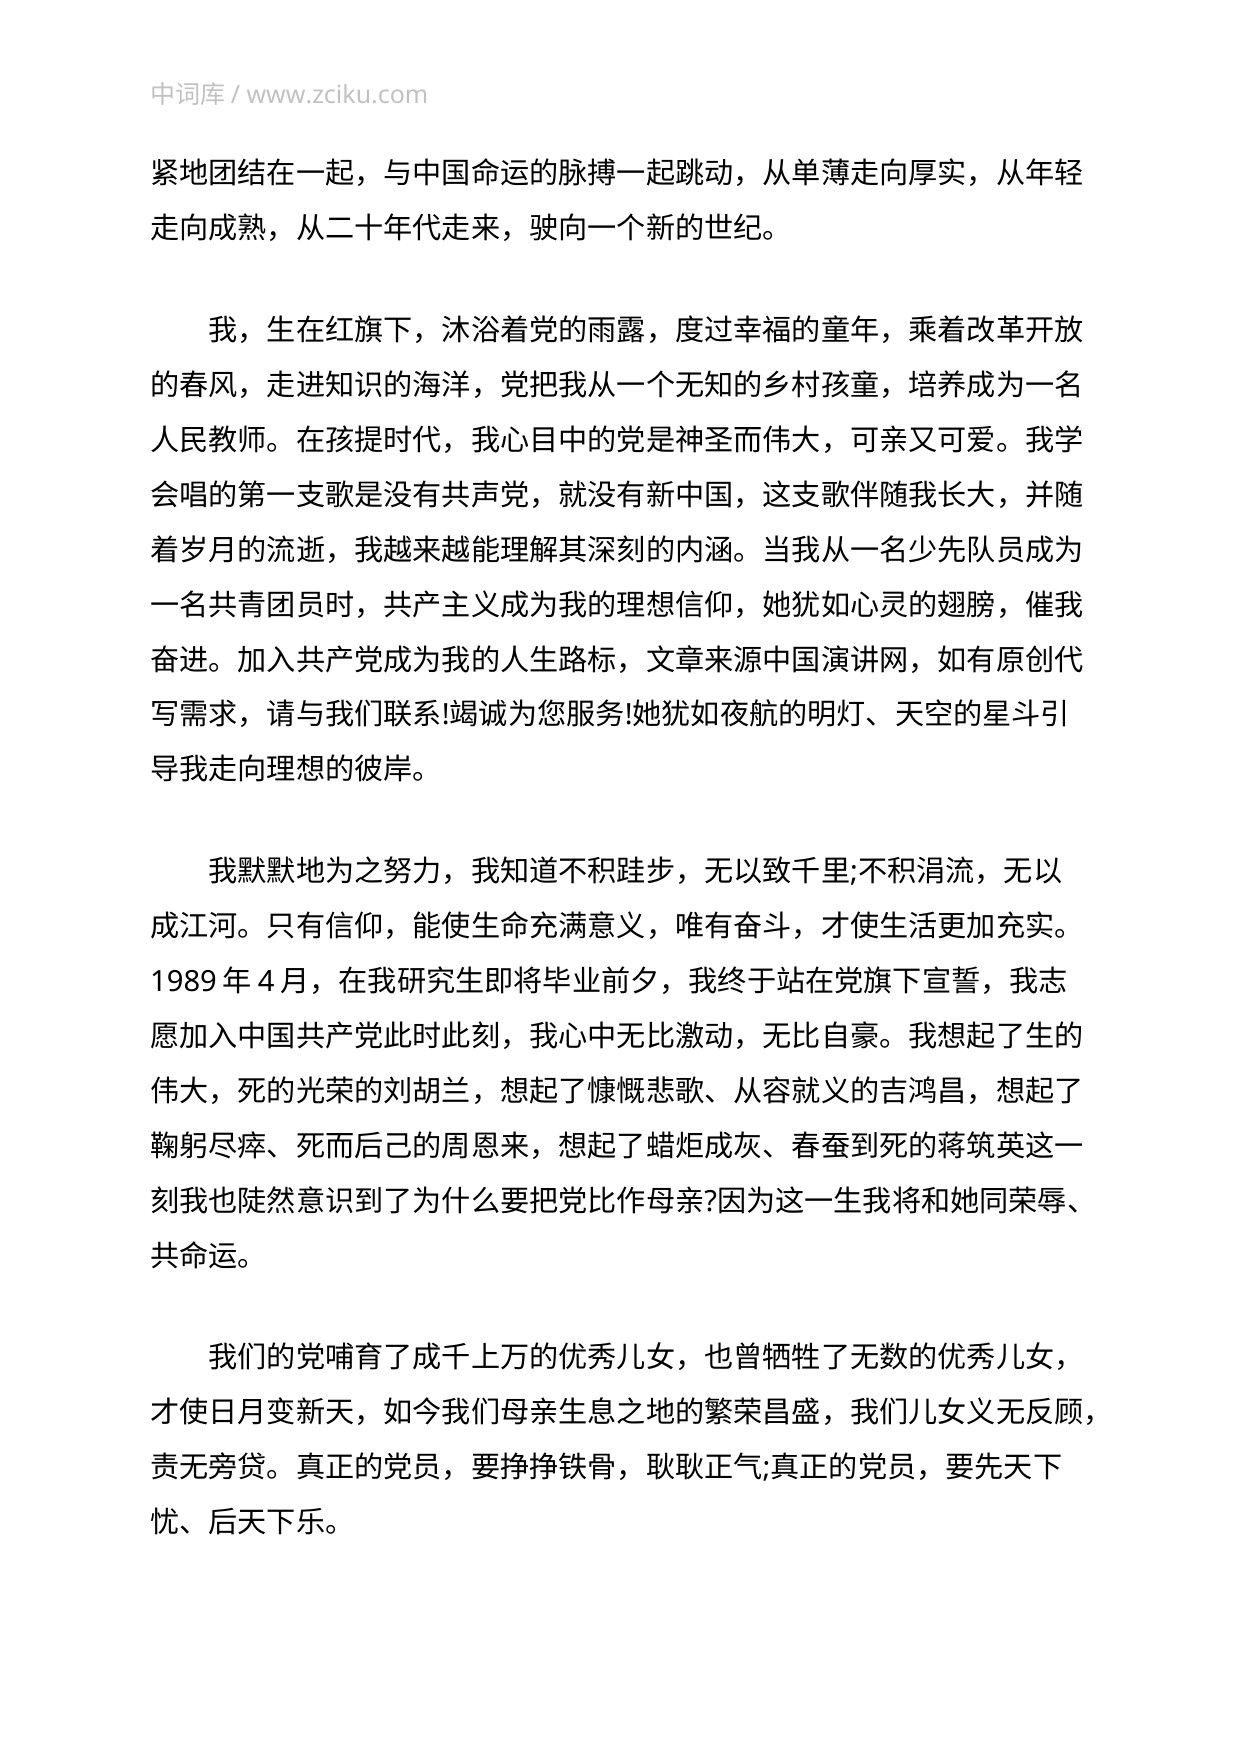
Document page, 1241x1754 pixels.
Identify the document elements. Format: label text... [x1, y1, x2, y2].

text 我们的党哺育了成千上万的优秀儿女，也曾牺牲了无数的优秀儿女，才使日月变新天，如今我们母亲生息之地的繁荣昌盛，我们儿女义无反顾，责无旁贷。真正的党员，要挣挣铁骨，耿耿正气;真正的党员，要先天下忧、后天下乐。 [150, 1334, 1090, 1541]
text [150, 150, 1090, 247]
text 我默默地为之努力，我知道不积跬步，无以致千里;不积涓流，无以成江河。只有信仰，能使生命充满意义，唯有奋斗，才使生活更加充实。1989年4月，在我研究生即将毕业前夕，我终于站在党旗下宣誓，我志愿加入中国共产党此时此刻，我心中无比激动，无比自豪。我想起了生的伟大，死的光荣的刘胡兰，想起了慷慨悲歌、从容就义的吉鸿昌，想起了鞠躬尽瘁、死而后己的周恩来，想起了蜡炬成灰、春蚕到死的蒋筑英这一刻我也陡然意识到了为什么要把党比作母亲?因为这一生我将和她同荣辱、共命运。 [150, 848, 1090, 1274]
text 我，生在红旗下，沐浴着党的雨露，度过幸福的童年，乘着改革开放的春风，走进知识的海洋，党把我从一个无知的乡村孩童，培养成为一名人民教师。在孩提时代，我心目中的党是神圣而伟大，可亲又可爱。我学会唱的第一支歌是没有共声党，就没有新中国，这支歌伴随我长大，并随着岁月的流逝，我越来越能理解其深刻的内涵。当我从一名少先队员成为一名共青团员时，共产主义成为我的理想信仰，她犹如心灵的翅膀，催我奋进。加入共产党成为我的人生路标，文章来源中国演讲网，如有原创代写需求，请与我们联系!竭诚为您服务!她犹如夜航的明灯、天空的星斗引导我走向理想的彼岸。 [150, 307, 1090, 788]
